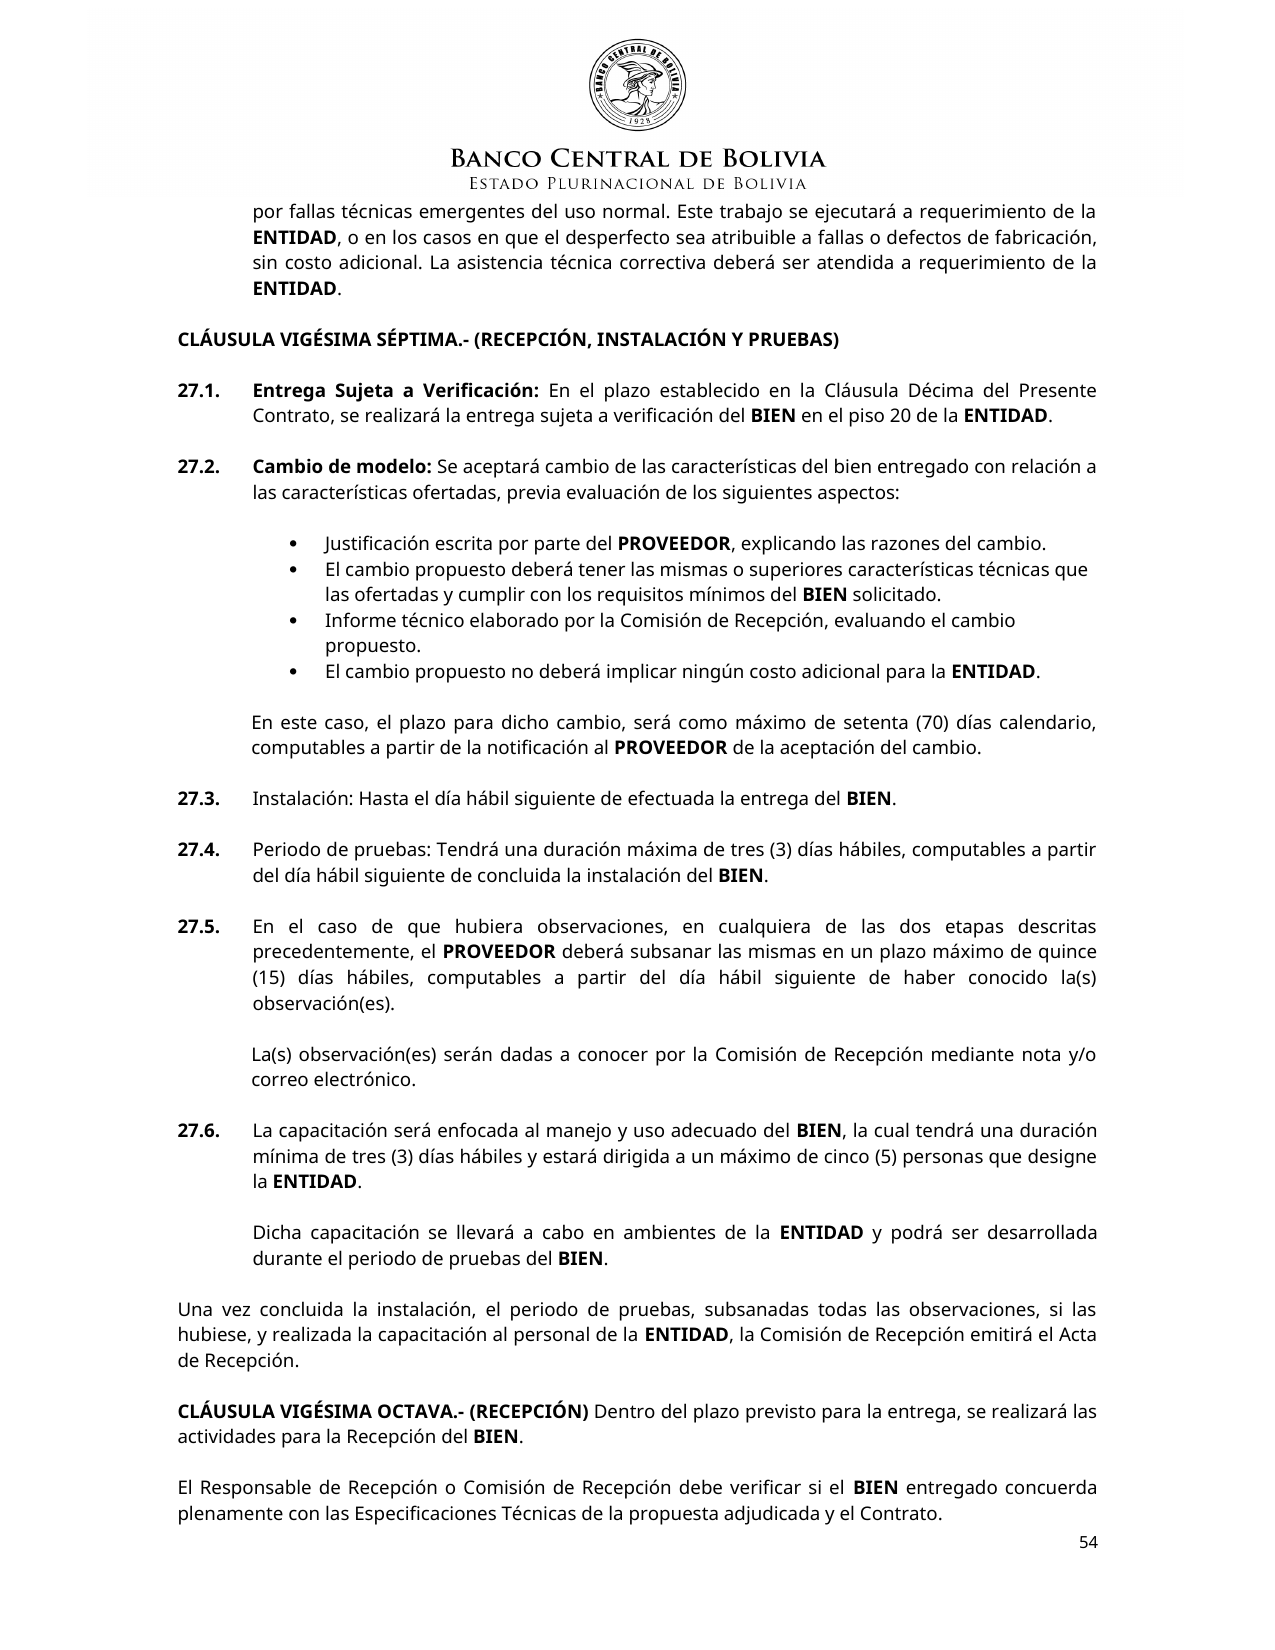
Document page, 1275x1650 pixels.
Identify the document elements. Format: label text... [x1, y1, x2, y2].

list El cambio propuesto no deberá implicar ningún costo adicional para la ENTIDAD. [290, 658, 1098, 683]
text El Responsable de Recepción o Comisión de Recepción debe verificar si el BIEN entregado concuerda plenamente con las Especificaciones Técnicas de la propuesta adjudicada y el Contrato. [177, 1475, 1098, 1526]
text CLÁUSULA VIGÉSIMA SÉPTIMA.- (RECEPCIÓN, INSTALACIÓN Y PRUEBAS) [177, 326, 1098, 352]
list La capacitación será enfocada al manejo y uso adecuado del BIEN, la cual tendrá una duración mínima de tres (3) días hábiles y estará dirigida a un máximo de cinco (5) personas que designe la ENTIDAD. [177, 1117, 1098, 1194]
list Instalación: Hasta el día hábil siguiente de efectuada la entrega del BIEN. [177, 786, 1098, 811]
text CLÁUSULA VIGÉSIMA OCTAVA.- (RECEPCIÓN) Dentro del plazo previsto para la entrega, se realizará las actividades para la Recepción del BIEN. [177, 1398, 1098, 1449]
list Periodo de pruebas: Tendrá una duración máxima de tres (3) días hábiles, computables a partir del día hábil siguiente de concluida la instalación del BIEN. [177, 837, 1098, 888]
text En este caso, el plazo para dicho cambio, será como máximo de setenta (70) días calendario, computables a partir de la notificación al PROVEEDOR de la aceptación del cambio. [251, 709, 1098, 760]
list Justificación escrita por parte del PROVEEDOR, explicando las razones del cambio. [290, 530, 1098, 556]
list El cambio propuesto deberá tener las mismas o superiores características técnicas que las ofertadas y cumplir con los requisitos mínimos del BIEN solicitado. [290, 556, 1098, 607]
list Entrega Sujeta a Verificación: En el plazo establecido en la Cláusula Décima del Presente Contrato, se realizará la entrega sujeta a verificación del BIEN en el piso 20 de la ENTIDAD. [177, 377, 1098, 428]
list En el caso de que hubiera observaciones, en cualquiera de las dos etapas descritas precedentemente, el PROVEEDOR deberá subsanar las mismas en un plazo máximo de quince (15) días hábiles, computables a partir del día hábil siguiente de haber conocido la(s) observación(es). [177, 913, 1098, 1015]
text La(s) observación(es) serán dadas a conocer por la Comisión de Recepción mediante nota y/o correo electrónico. [251, 1041, 1098, 1092]
list Cambio de modelo: Se aceptará cambio de las características del bien entregado con relación a las características ofertadas, previa evaluación de los siguientes aspectos: [177, 454, 1098, 505]
text Una vez concluida la instalación, el periodo de pruebas, subsanadas todas las observaciones, si las hubiese, y realizada la capacitación al personal de la ENTIDAD, la Comisión de Recepción emitirá el Acta de Recepción. [177, 1296, 1098, 1373]
picture [86, 8, 1182, 197]
list Informe técnico elaborado por la Comisión de Recepción, evaluando el cambio propuesto. [290, 607, 1098, 658]
text Dicha capacitación se llevará a cabo en ambientes de la ENTIDAD y podrá ser desarrollada durante el periodo de pruebas del BIEN. [252, 1219, 1098, 1271]
